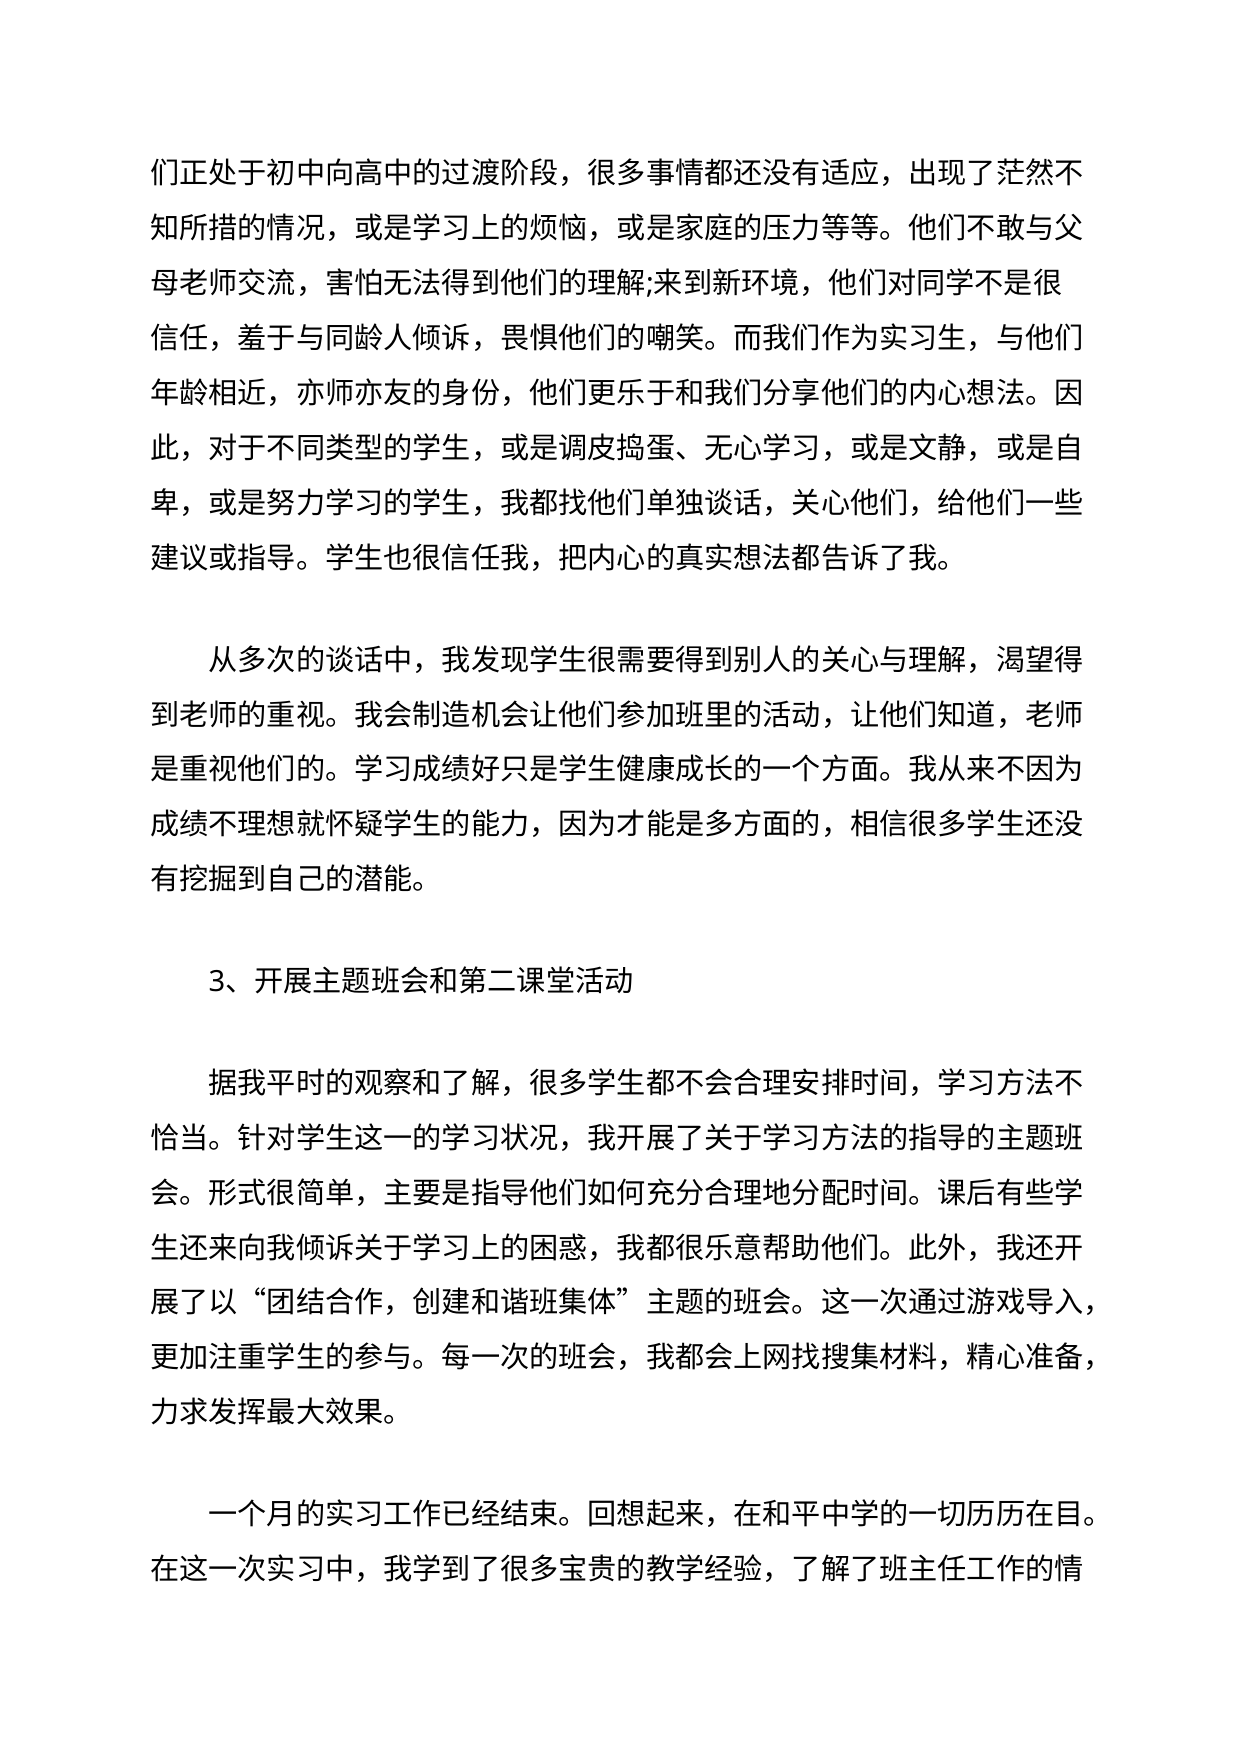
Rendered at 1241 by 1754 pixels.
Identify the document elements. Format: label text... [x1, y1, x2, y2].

text 3、开展主题班会和第二课堂活动 [150, 957, 1090, 1000]
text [150, 150, 1090, 577]
text 从多次的谈话中，我发现学生很需要得到别人的关心与理解，渴望得到老师的重视。我会制造机会让他们参加班里的活动，让他们知道，老师是重视他们的。学习成绩好只是学生健康成长的一个方面。我从来不因为成绩不理想就怀疑学生的能力，因为才能是多方面的，相信很多学生还没有挖掘到自己的潜能。 [150, 636, 1090, 898]
text 据我平时的观察和了解，很多学生都不会合理安排时间，学习方法不恰当。针对学生这一的学习状况，我开展了关于学习方法的指导的主题班会。形式很简单，主要是指导他们如何充分合理地分配时间。课后有些学生还来向我倾诉关于学习上的困惑，我都很乐意帮助他们。此外，我还开展了以“团结合作，创建和谐班集体”主题的班会。这一次通过游戏导入，更加注重学生的参与。每一次的班会，我都会上网找搜集材料，精心准备，力求发挥最大效果。 [150, 1059, 1090, 1431]
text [150, 1491, 1090, 1588]
